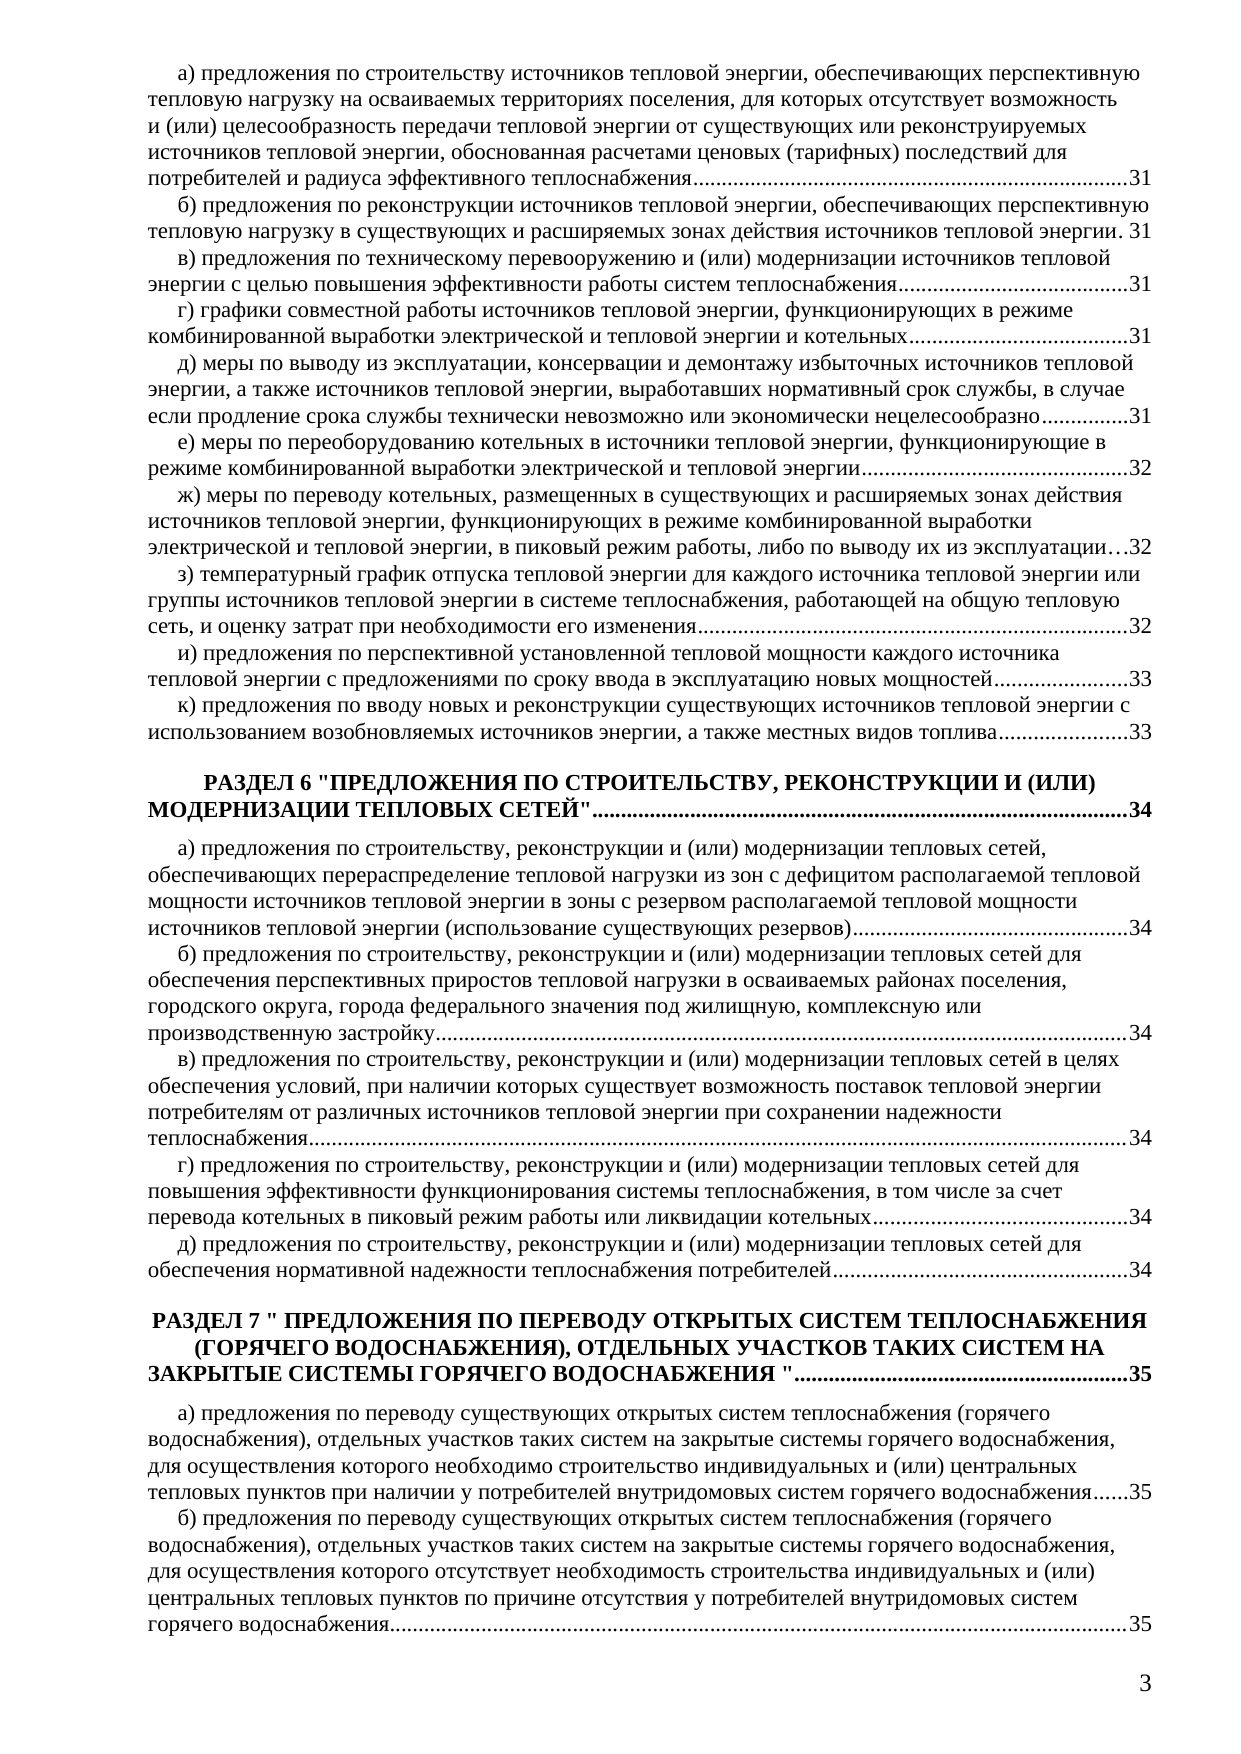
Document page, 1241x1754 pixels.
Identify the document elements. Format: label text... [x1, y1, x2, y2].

text в) предложения по техническому перевооружению и (или) модернизации источников тепловой энергии с целью повышения эффективности работы систем теплоснабжения 31 [148, 243, 1152, 296]
text в) предложения по строительству, реконструкции и (или) модернизации тепловых сетей в целях обеспечения условий, при наличии которых существует возможность поставок тепловой энергии потребителям от различных источников тепловой энергии при сохранении надежности теплоснабжения 34 [148, 1045, 1152, 1151]
text а) предложения по переводу существующих открытых систем теплоснабжения (горячего водоснабжения), отдельных участков таких систем на закрытые системы горячего водоснабжения, для осуществления которого необходимо строительство индивидуальных и (или) центральных тепловых пунктов при наличии у потребителей внутридомовых систем горячего водоснабжения 35 [148, 1399, 1152, 1504]
text к) предложения по вводу новых и реконструкции существующих источников тепловой энергии с использованием возобновляемых источников энергии, а также местных видов топлива 33 [148, 692, 1152, 744]
text з) температурный график отпуска тепловой энергии для каждого источника тепловой энергии или группы источников тепловой энергии в системе теплоснабжения, работающей на общую тепловую сеть, и оценку затрат при необходимости его изменения 32 [148, 560, 1152, 639]
text а) предложения по строительству источников тепловой энергии, обеспечивающих перспективную тепловую нагрузку на осваиваемых территориях поселения, для которых отсутствует возможность и (или) целесообразность передачи тепловой энергии от существующих или реконструируемых источников тепловой энергии, обоснованная расчетами ценовых (тарифных) последствий для потребителей и радиуса эффективного теплоснабжения 31 [148, 59, 1152, 191]
text г) графики совместной работы источников тепловой энергии, функционирующих в режиме комбинированной выработки электрической и тепловой энергии и котельных 31 [148, 296, 1152, 349]
text г) предложения по строительству, реконструкции и (или) модернизации тепловых сетей для повышения эффективности функционирования системы теплоснабжения, в том числе за счет перевода котельных в пиковый режим работы или ликвидации котельных 34 [148, 1151, 1152, 1230]
text д) предложения по строительству, реконструкции и (или) модернизации тепловых сетей для обеспечения нормативной надежности теплоснабжения потребителей 34 [148, 1230, 1152, 1282]
text б) предложения по переводу существующих открытых систем теплоснабжения (горячего водоснабжения), отдельных участков таких систем на закрытые системы горячего водоснабжения, для осуществления которого отсутствует необходимость строительства индивидуальных и (или) центральных тепловых пунктов по причине отсутствия у потребителей внутридомовых систем горячего водоснабжения 35 [148, 1504, 1152, 1636]
text РАЗДЕЛ 7 " ПРЕДЛОЖЕНИЯ ПО ПЕРЕВОДУ ОТКРЫТЫХ СИСТЕМ ТЕПЛОСНАБЖЕНИЯ (ГОРЯЧЕГО ВОДОСНАБЖЕНИЯ), ОТДЕЛЬНЫХ УЧАСТКОВ ТАКИХ СИСТЕМ НА ЗАКРЫТЫЕ СИСТЕМЫ ГОРЯЧЕГО ВОДОСНАБЖЕНИЯ " 35 [148, 1307, 1152, 1387]
text б) предложения по реконструкции источников тепловой энергии, обеспечивающих перспективную тепловую нагрузку в существующих и расширяемых зонах действия источников тепловой энергии 31 [148, 191, 1152, 243]
text ж) меры по переводу котельных, размещенных в существующих и расширяемых зонах действия источников тепловой энергии, функционирующих в режиме комбинированной выработки электрической и тепловой энергии, в пиковый режим работы, либо по выводу их из эксплуатации 32 [148, 481, 1152, 560]
text д) меры по выводу из эксплуатации, консервации и демонтажу избыточных источников тепловой энергии, а также источников тепловой энергии, выработавших нормативный срок службы, в случае если продление срока службы технически невозможно или экономически нецелесообразно 31 [148, 349, 1152, 428]
text б) предложения по строительству, реконструкции и (или) модернизации тепловых сетей для обеспечения перспективных приростов тепловой нагрузки в осваиваемых районах поселения, городского округа, города федерального значения под жилищную, комплексную или производственную застройку 34 [148, 940, 1152, 1045]
text а) предложения по строительству, реконструкции и (или) модернизации тепловых сетей, обеспечивающих перераспределение тепловой нагрузки из зон с дефицитом располагаемой тепловой мощности источников тепловой энергии в зоны с резервом располагаемой тепловой мощности источников тепловой энергии (использование существующих резервов) 34 [148, 834, 1152, 940]
text е) меры по переоборудованию котельных в источники тепловой энергии, функционирующие в режиме комбинированной выработки электрической и тепловой энергии 32 [148, 428, 1152, 481]
text и) предложения по перспективной установленной тепловой мощности каждого источника тепловой энергии с предложениями по сроку ввода в эксплуатацию новых мощностей 33 [148, 639, 1152, 692]
text РАЗДЕЛ 6 "ПРЕДЛОЖЕНИЯ ПО СТРОИТЕЛЬСТВУ, РЕКОНСТРУКЦИИ И (ИЛИ) МОДЕРНИЗАЦИИ ТЕПЛОВЫХ СЕТЕЙ" 34 [148, 769, 1152, 822]
